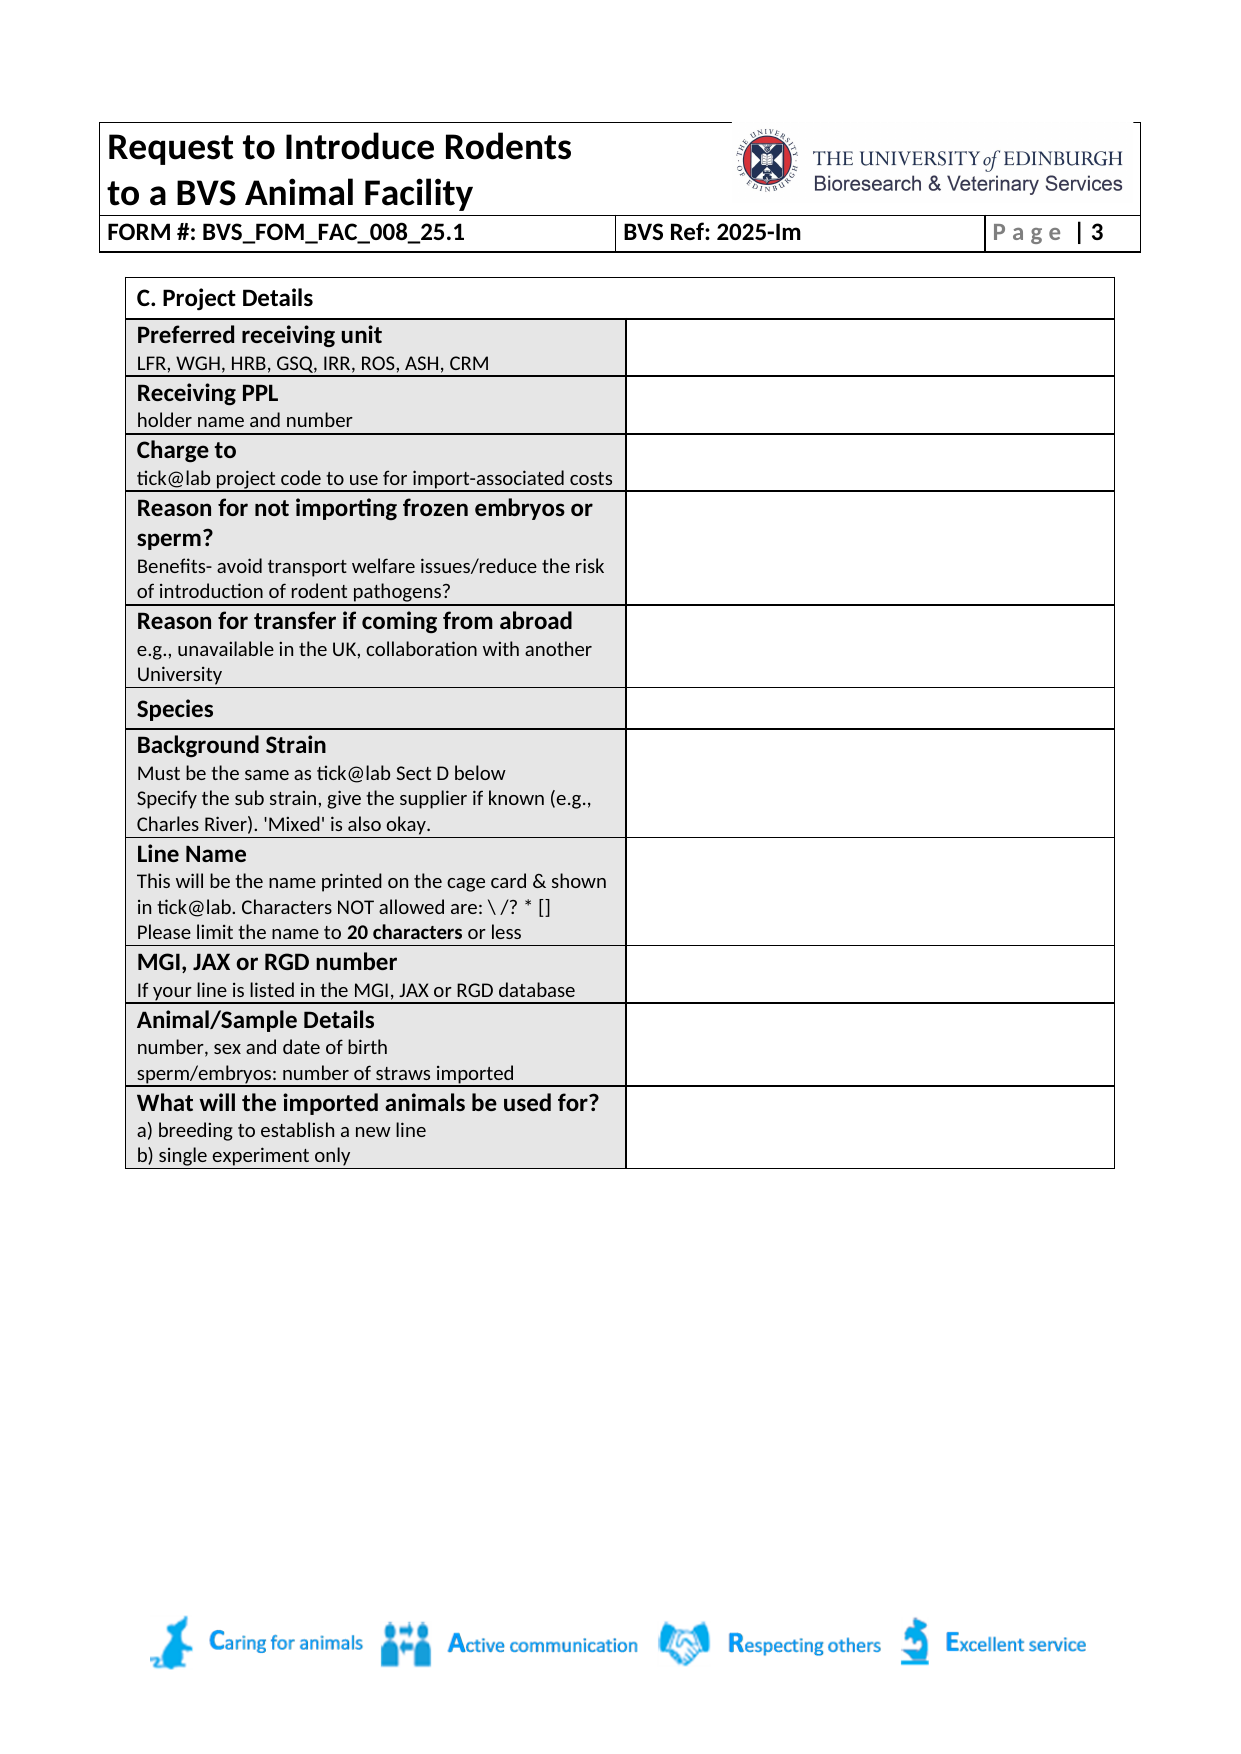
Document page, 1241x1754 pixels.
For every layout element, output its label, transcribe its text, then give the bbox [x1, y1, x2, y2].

picture [150, 1600, 1091, 1681]
picture [731, 122, 1134, 203]
table_cell Reason for transfer if coming from abroad e.g., unavailable in the UK, collaboration with another University [126, 606, 625, 687]
table_cell Species [126, 688, 625, 728]
table_cell [627, 377, 1114, 433]
table_cell [627, 1087, 1114, 1168]
table_header C. Project Details [126, 278, 1114, 318]
table_cell [627, 492, 1114, 604]
table_cell Line Name This will be the name printed on the cage card & shown in tick@lab. Characters NOT allowed are: \ /? * [] Please limit the name to 20 characters or less [126, 838, 625, 945]
table_cell Background Strain Must be the same as tick@lab Sect D below Specify the sub strain, give the supplier if known (e.g., Charles River). 'Mixed' is also okay. [126, 730, 625, 836]
table_cell [627, 435, 1114, 490]
table_cell [627, 730, 1114, 836]
table_cell MGI, JAX or RGD number If your line is listed in the MGI, JAX or RGD database [126, 946, 625, 1002]
table_cell Preferred receiving unit LFR, WGH, HRB, GSQ, IRR, ROS, ASH, CRM [126, 320, 625, 375]
table_cell Charge to tick@lab project code to use for import-associated costs [126, 435, 625, 490]
table_cell [627, 1004, 1114, 1085]
table_cell [627, 320, 1114, 375]
table_cell [627, 838, 1114, 945]
table_cell [627, 688, 1114, 728]
table_cell Reason for not importing frozen embryos or sperm? Benefits- avoid transport welfare issues/reduce the risk of introduction of rodent pathogens? [126, 492, 625, 604]
table_cell Receiving PPL holder name and number [126, 377, 625, 433]
table_cell What will the imported animals be used for? a) breeding to establish a new line b) single experiment only [126, 1087, 625, 1168]
table_cell [627, 606, 1114, 687]
table_cell [627, 946, 1114, 1002]
table_cell Animal/Sample Details number, sex and date of birth sperm/embryos: number of straws imported [126, 1004, 625, 1085]
